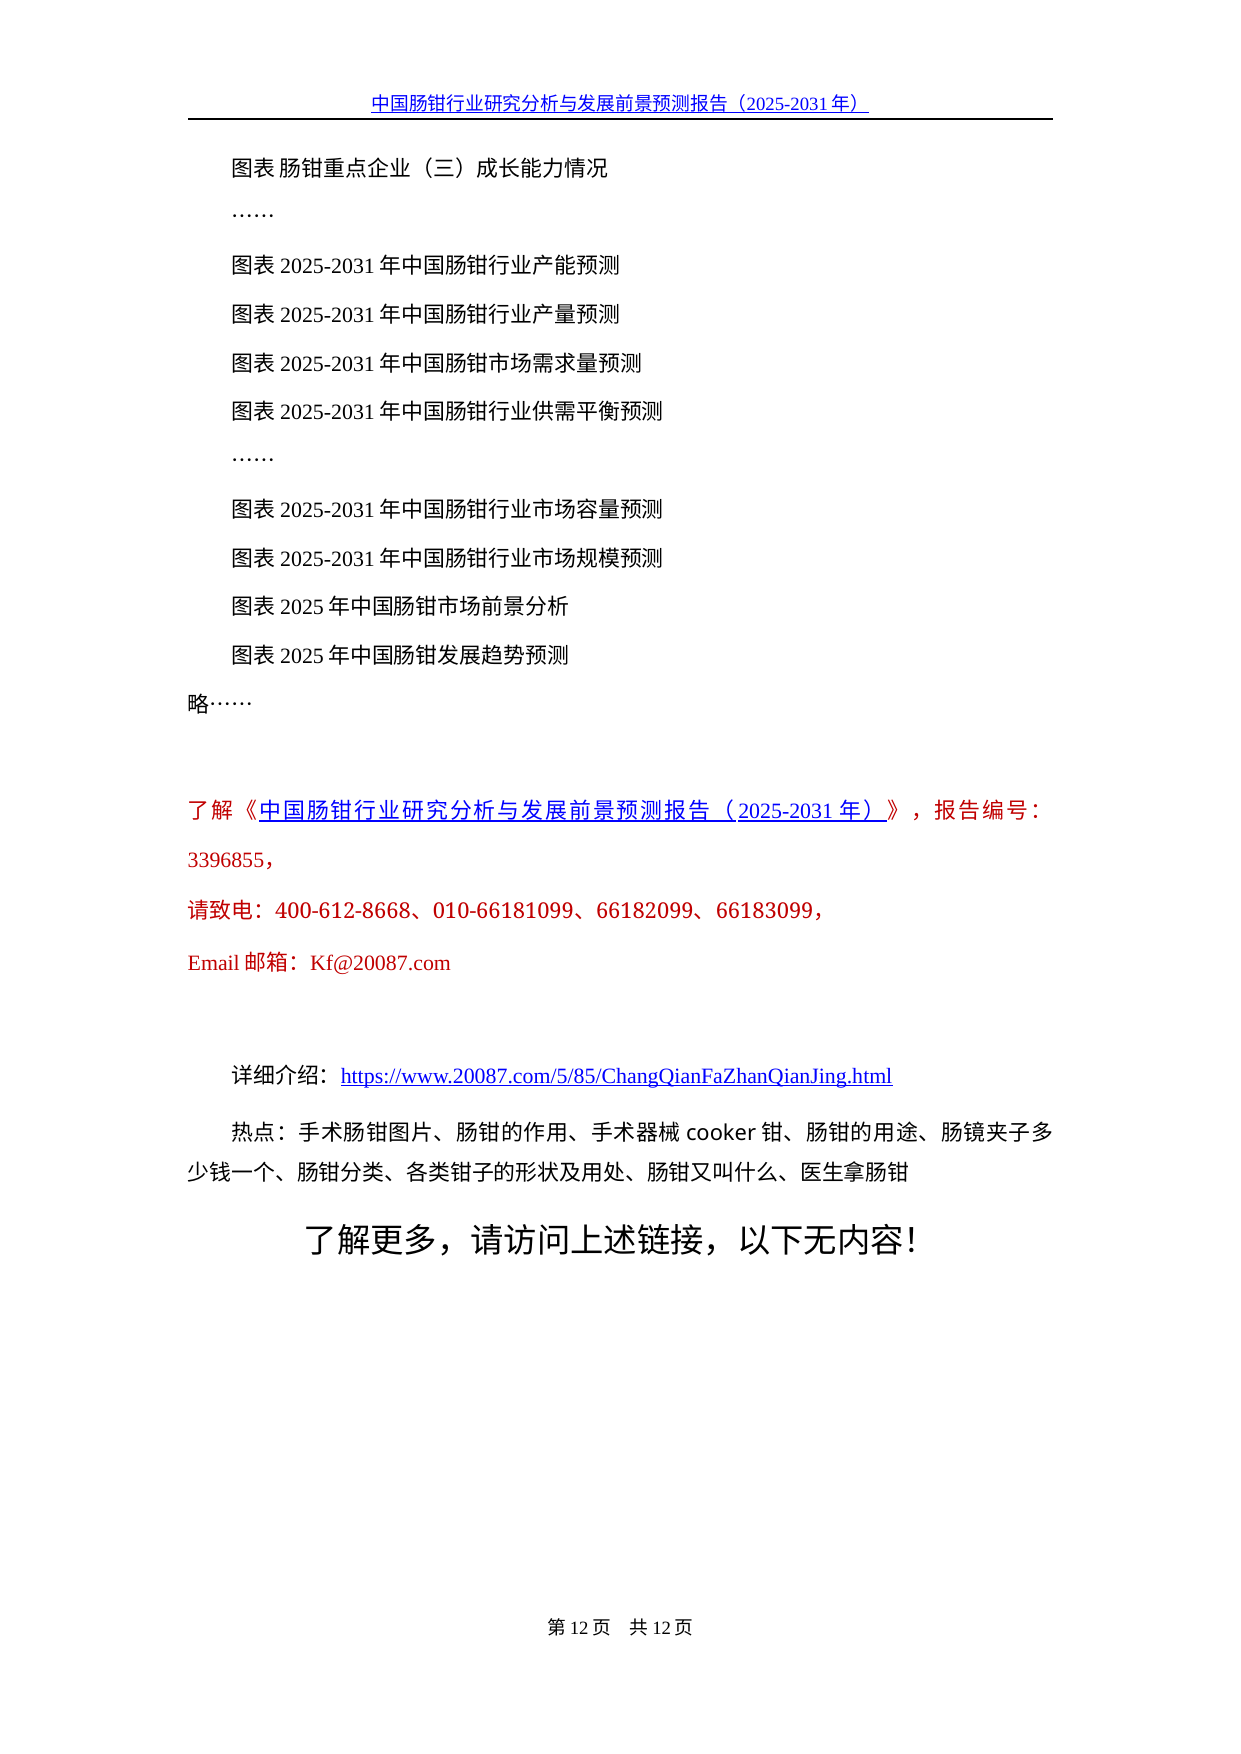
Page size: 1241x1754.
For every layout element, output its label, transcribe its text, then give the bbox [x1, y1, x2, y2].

title 了解更多，请访问上述链接，以下无内容！ [187, 1205, 1053, 1270]
text Email邮箱：Kf@20087.com [187, 945, 1053, 977]
text 了解《中国肠钳行业研究分析与发展前景预测报告（2025-2031年）》，报告编号：3396855， [187, 793, 1053, 874]
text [187, 150, 1053, 719]
text 请致电：400-612-8668、010-66181099、66182099、66183099， [187, 893, 1053, 926]
text 详细介绍：https://www.20087.com/5/85/ChangQianFaZhanQianJing.html [187, 1058, 1053, 1090]
text 热点：手术肠钳图片、肠钳的作用、手术器械cooker钳、肠钳的用途、肠镜夹子多少钱一个、肠钳分类、各类钳子的形状及用处、肠钳又叫什么、医生拿肠钳 [187, 1114, 1053, 1187]
